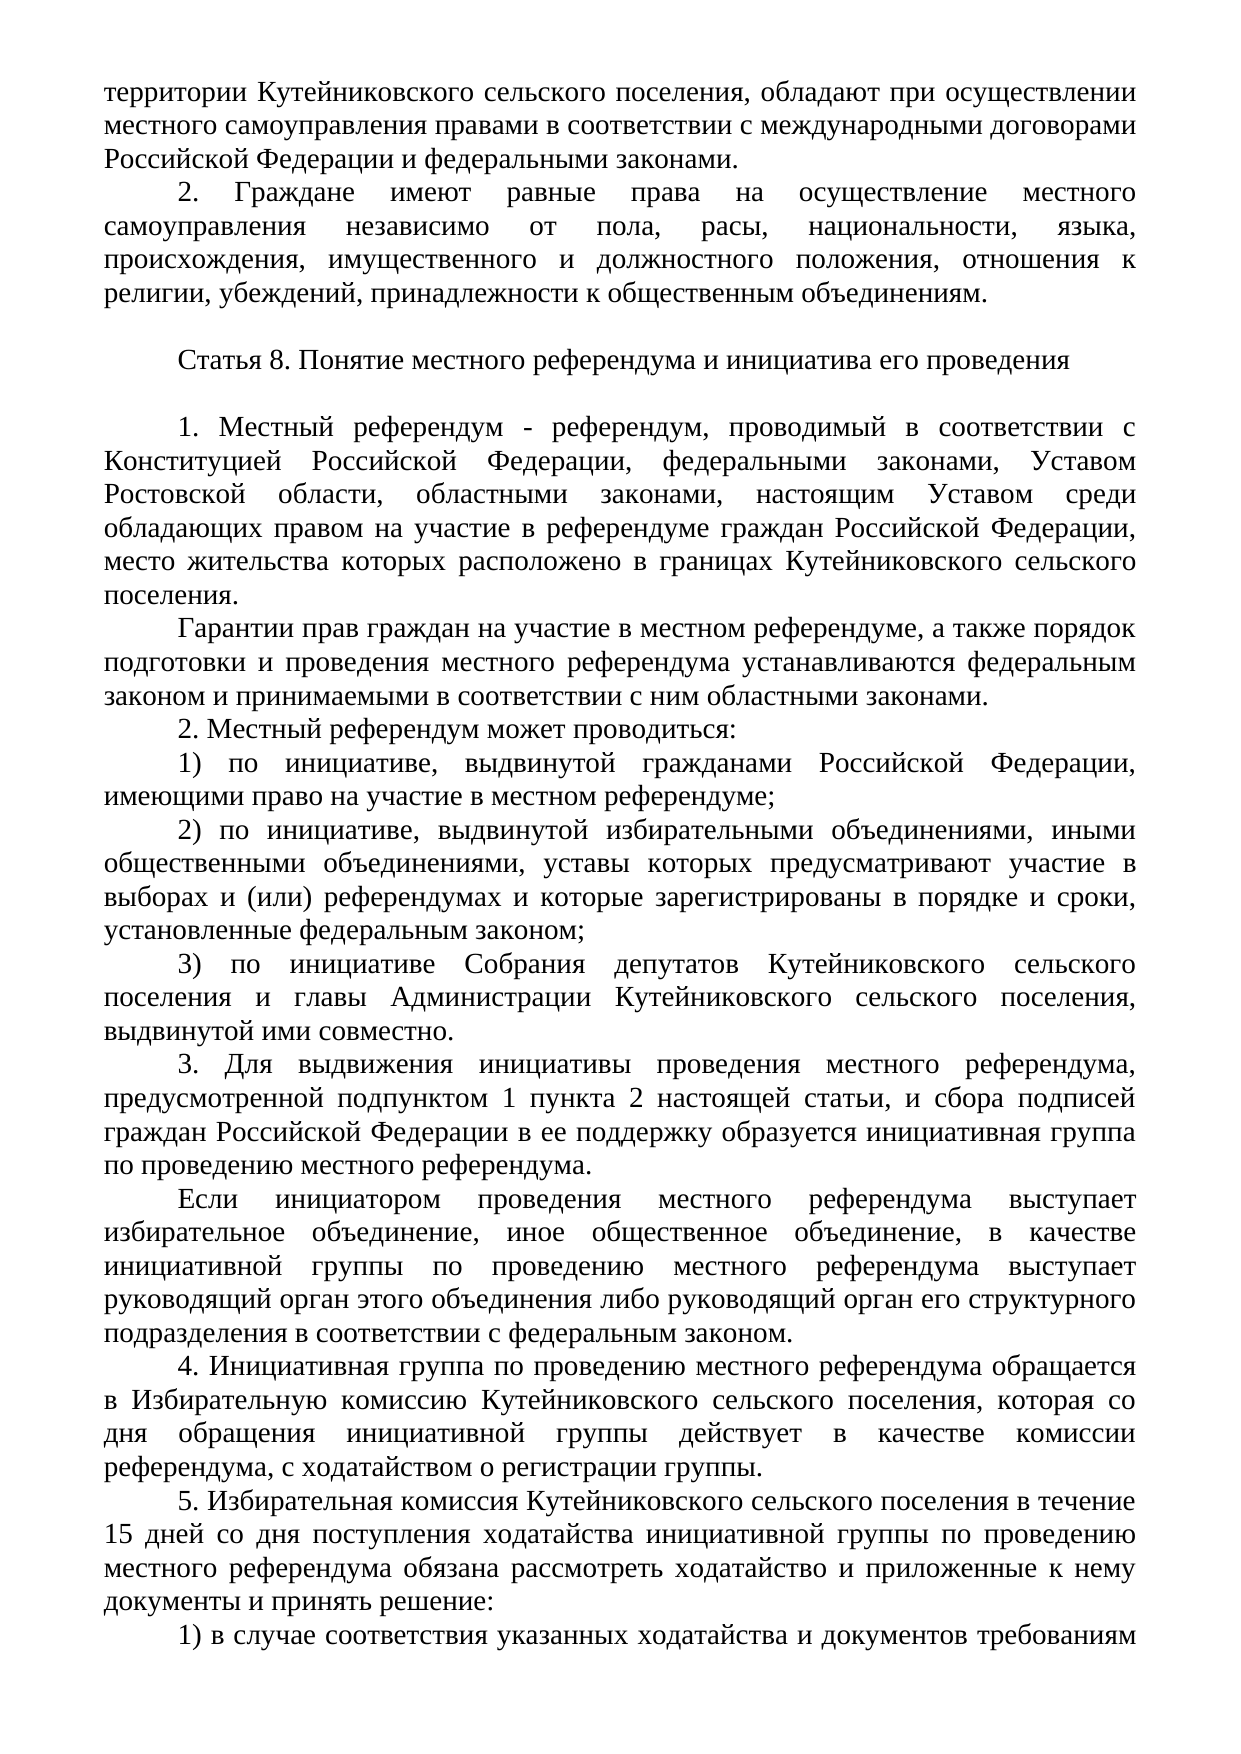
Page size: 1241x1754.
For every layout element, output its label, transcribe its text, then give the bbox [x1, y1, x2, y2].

text 3. Для выдвижения инициативы проведения местного референдума, предусмотренной подпунктом 1 пункта 2 настоящей статьи, и сбора подписей граждан Российской Федерации в ее поддержку образуется инициативная группа по проведению местного референдума. [103, 1047, 1137, 1181]
text Статья 8. Понятие местного референдума и инициатива его проведения [103, 342, 1137, 376]
text 1) по инициативе, выдвинутой гражданами Российской Федерации, имеющими право на участие в местном референдуме; [103, 745, 1137, 812]
text 1. Местный референдум - референдум, проводимый в соответствии с Конституцией Российской Федерации, федеральными законами, Уставом Ростовской области, областными законами, настоящим Уставом среди обладающих правом на участие в референдуме граждан Российской Федерации, место жительства которых расположено в границах Кутейниковского сельского поселения. [103, 409, 1137, 611]
text 3) по инициативе Собрания депутатов Кутейниковского сельского поселения и главы Администрации Кутейниковского сельского поселения, выдвинутой ими совместно. [103, 946, 1137, 1047]
text 4. Инициативная группа по проведению местного референдума обращается в Избирательную комиссию Кутейниковского сельского поселения, которая со дня обращения инициативной группы действует в качестве комиссии референдума, с ходатайством о регистрации группы. [103, 1348, 1137, 1483]
text 2) по инициативе, выдвинутой избирательными объединениями, иными общественными объединениями, уставы которых предусматривают участие в выборах и (или) референдумах и которые зарегистрированы в порядке и сроки, установленные федеральным законом; [103, 812, 1137, 946]
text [103, 1617, 1137, 1650]
text Гарантии прав граждан на участие в местном референдуме, а также порядок подготовки и проведения местного референдума устанавливаются федеральным законом и принимаемыми в соответствии с ним областными законами. [103, 611, 1137, 711]
text 5. Избирательная комиссия Кутейниковского сельского поселения в течение 15 дней со дня поступления ходатайства инициативной группы по проведению местного референдума обязана рассмотреть ходатайство и приложенные к нему документы и принять решение: [103, 1483, 1137, 1617]
text 2. Граждане имеют равные права на осуществление местного самоуправления независимо от пола, расы, национальности, языка, происхождения, имущественного и должностного положения, отношения к религии, убеждений, принадлежности к общественным объединениям. [103, 174, 1137, 309]
text Если инициатором проведения местного референдума выступает избирательное объединение, иное общественное объединение, в качестве инициативной группы по проведению местного референдума выступает руководящий орган этого объединения либо руководящий орган его структурного подразделения в соответствии с федеральным законом. [103, 1181, 1137, 1348]
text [103, 74, 1137, 174]
text 2. Местный референдум может проводиться: [103, 711, 1137, 745]
